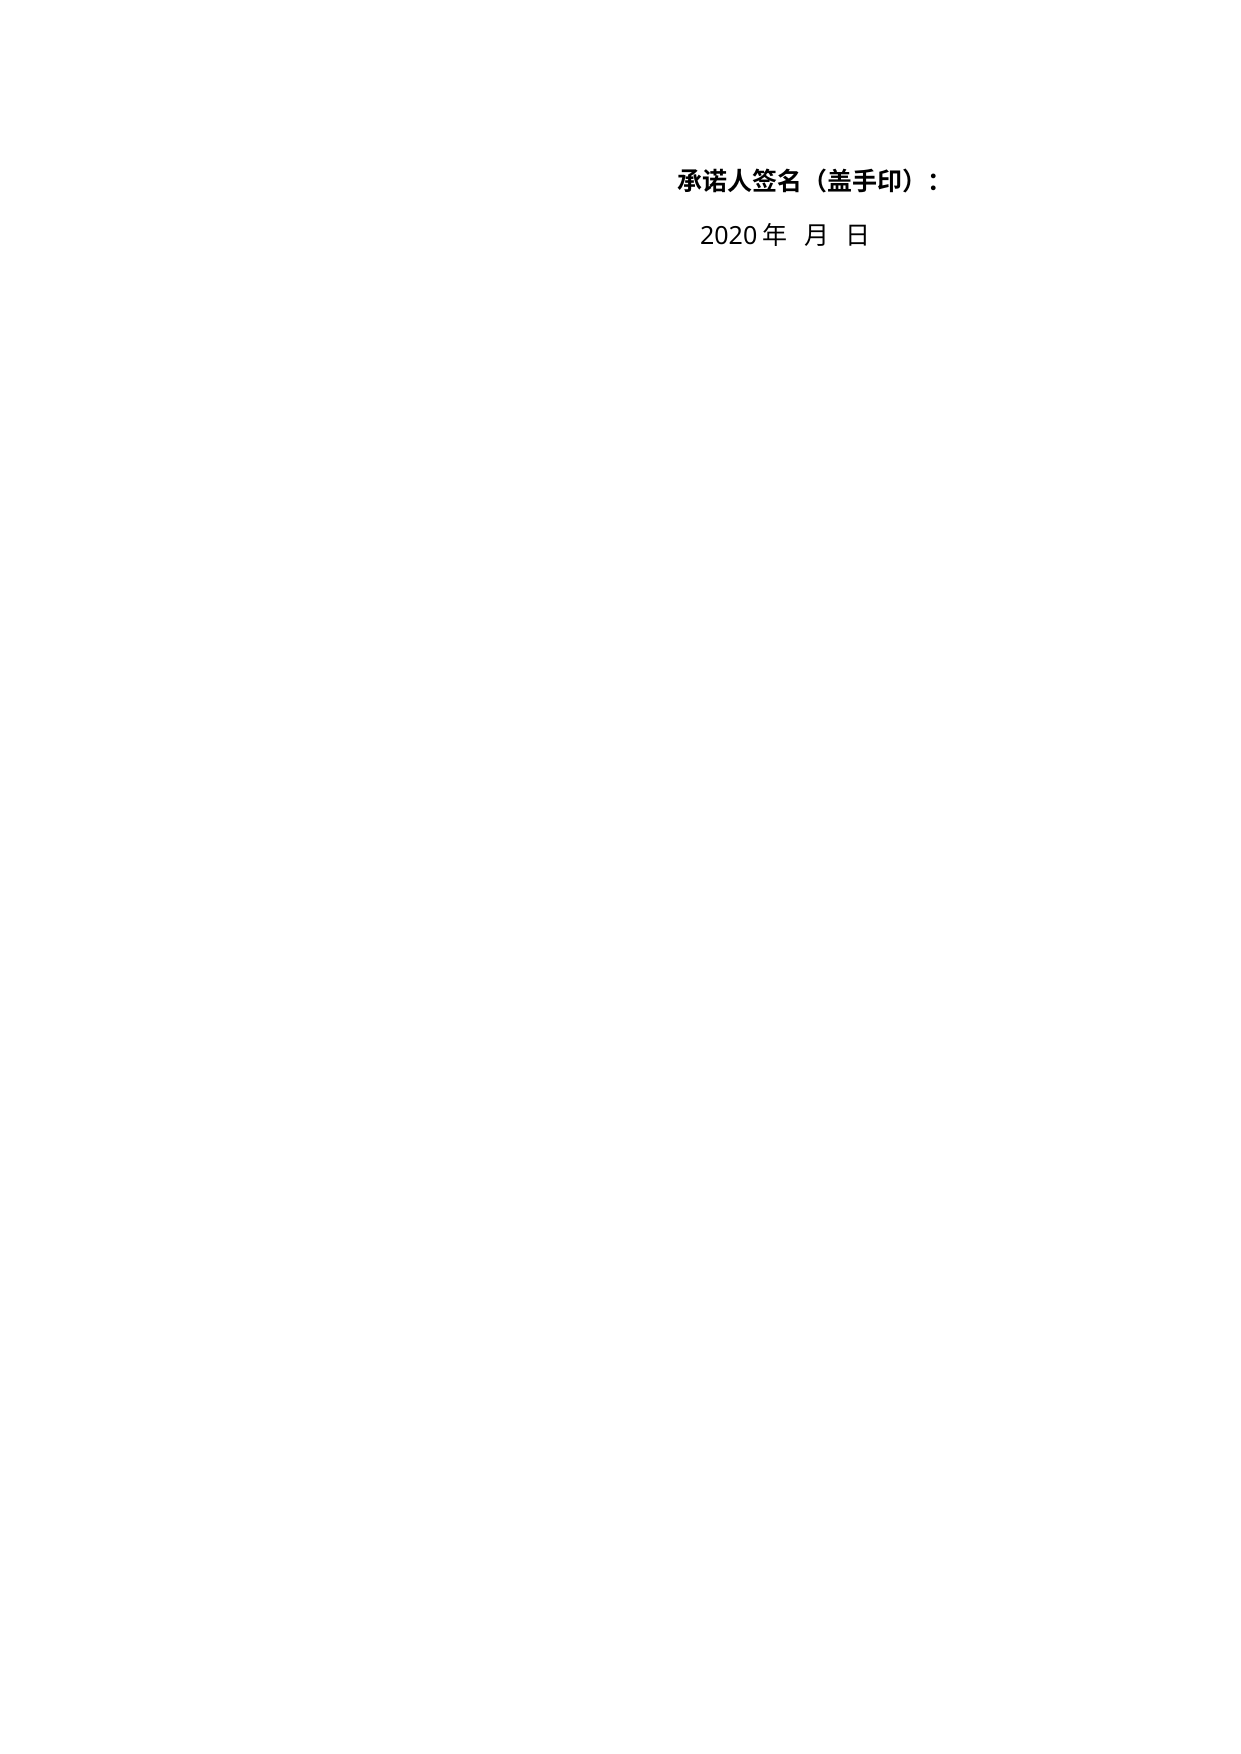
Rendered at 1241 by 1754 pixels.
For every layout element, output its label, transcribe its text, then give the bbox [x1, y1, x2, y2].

text 2020年 月 日 [187, 216, 1078, 252]
text 承诺人签名（盖手印）： [187, 161, 1078, 197]
